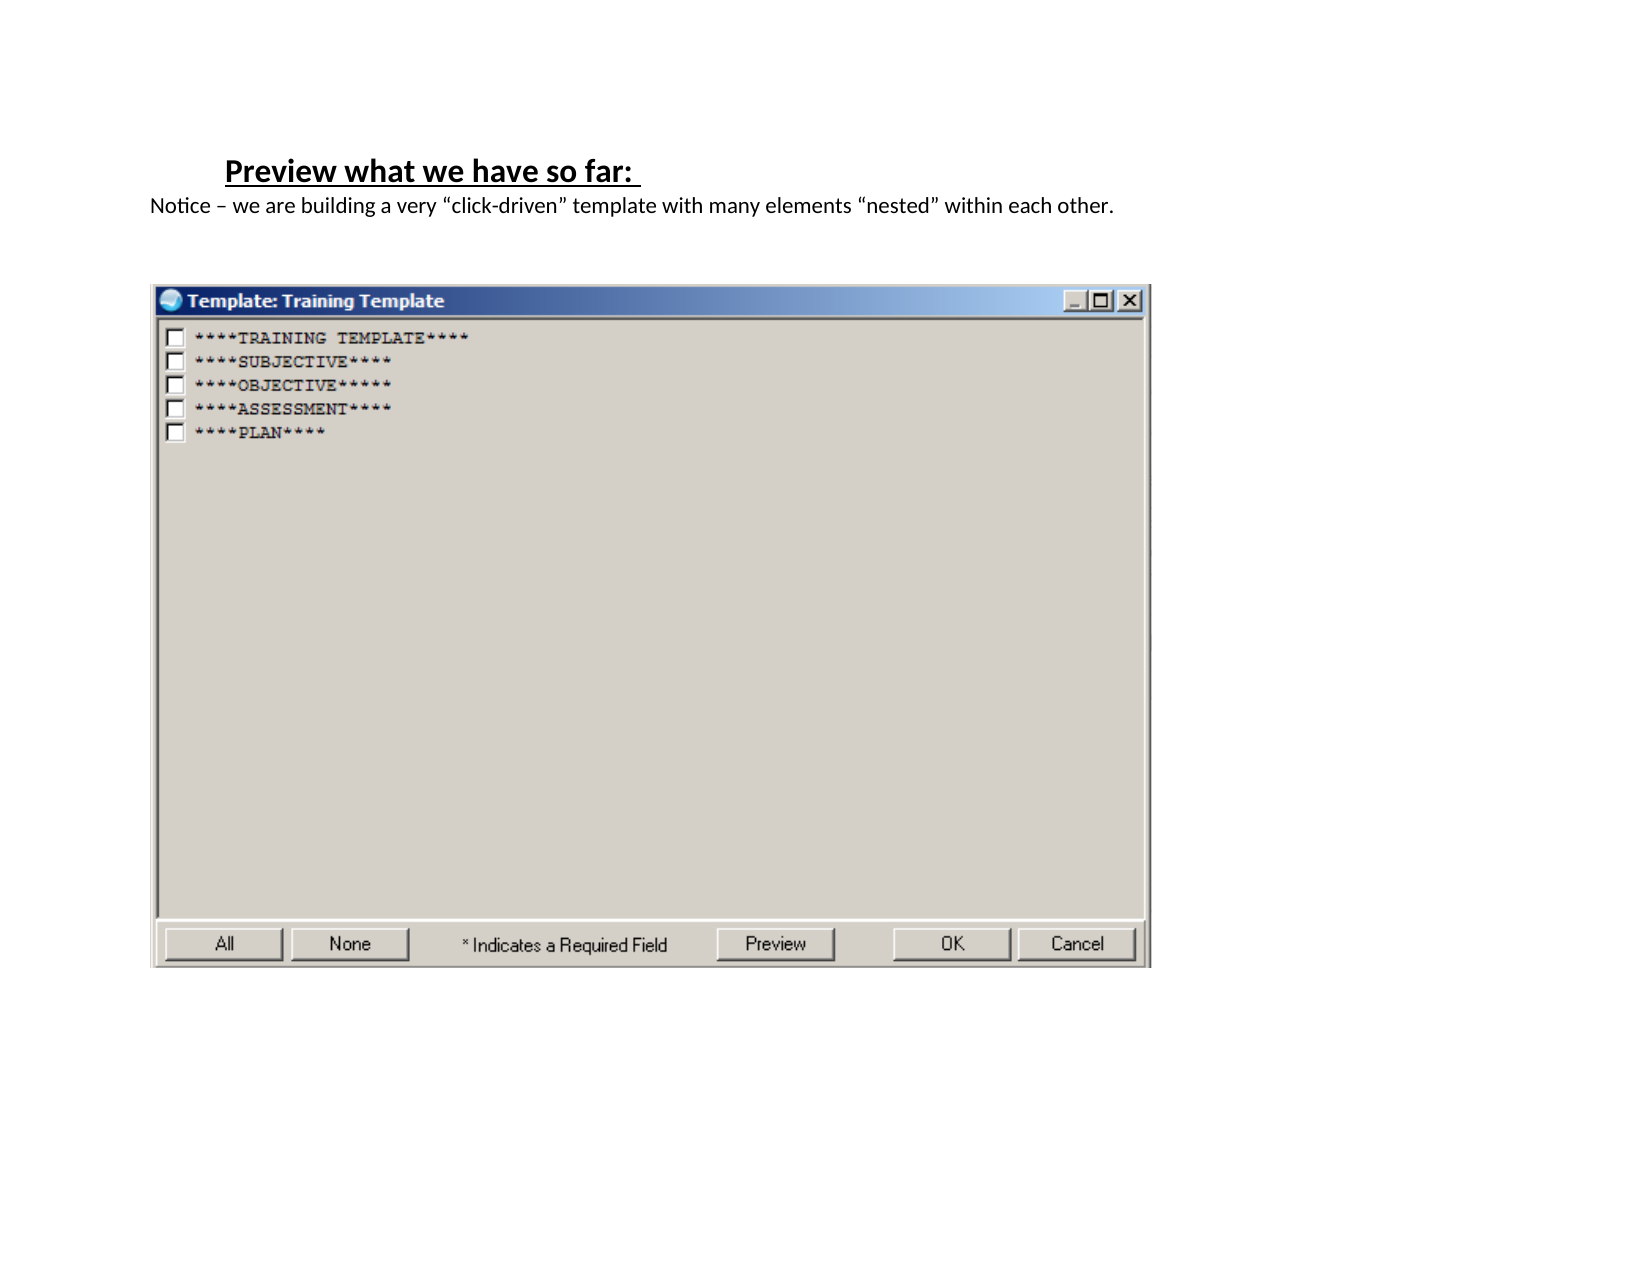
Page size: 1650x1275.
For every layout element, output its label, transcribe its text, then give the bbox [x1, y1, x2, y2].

list Preview what we have so far: [225, 150, 1500, 191]
text Notice – we are building a very “click-driven” template with many elements “nested” within each other. [150, 191, 1500, 219]
picture [150, 284, 1152, 968]
